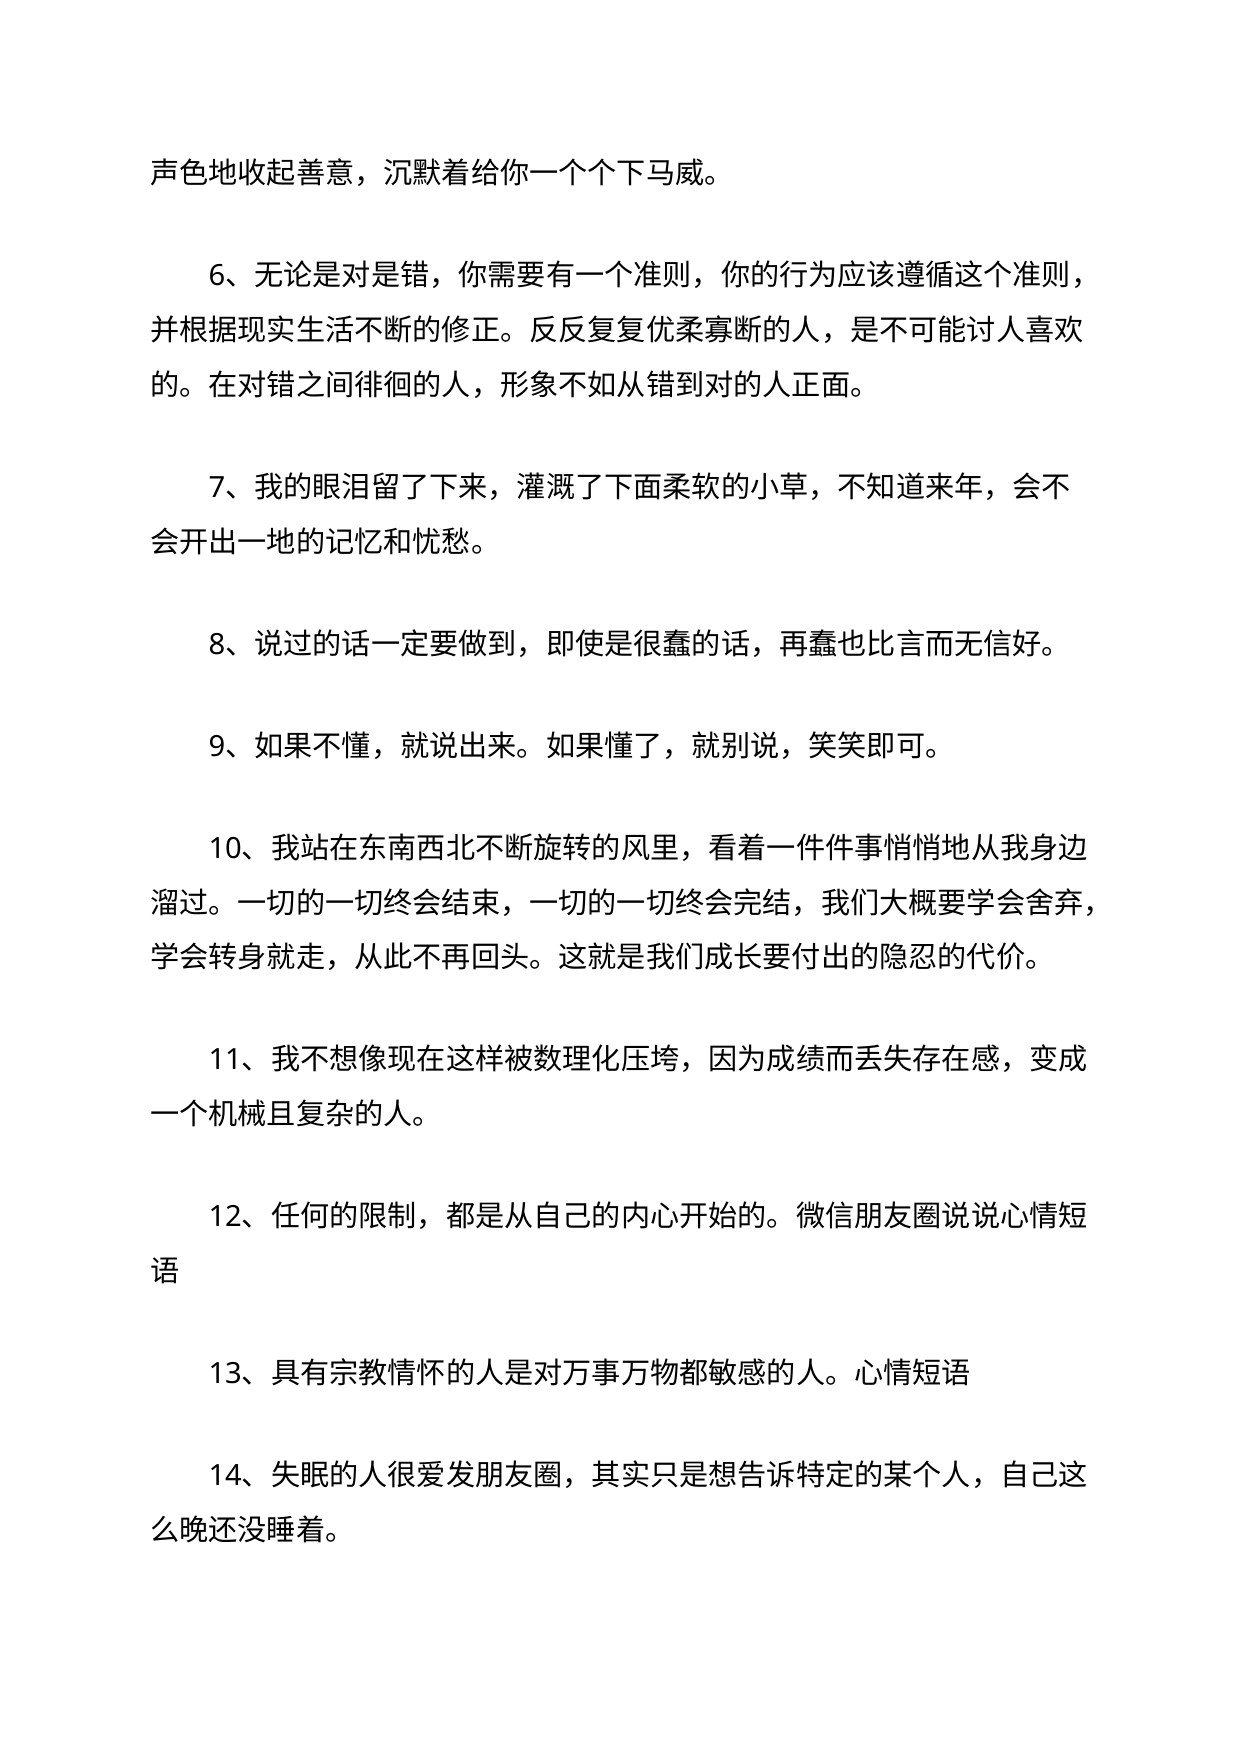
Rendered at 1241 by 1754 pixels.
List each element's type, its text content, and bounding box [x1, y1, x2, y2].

text 6、无论是对是错，你需要有一个准则，你的行为应该遵循这个准则，并根据现实生活不断的修正。反反复复优柔寡断的人，是不可能讨人喜欢的。在对错之间徘徊的人，形象不如从错到对的人正面。 [150, 252, 1090, 404]
text 14、失眠的人很爱发朋友圈，其实只是想告诉特定的某个人，自己这么晚还没睡着。 [150, 1451, 1090, 1549]
text 12、任何的限制，都是从自己的内心开始的。微信朋友圈说说心情短语 [150, 1193, 1090, 1290]
text 9、如果不懂，就说出来。如果懂了，就别说，笑笑即可。 [150, 722, 1090, 764]
text 8、说过的话一定要做到，即使是很蠢的话，再蠢也比言而无信好。 [150, 620, 1090, 663]
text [150, 150, 1090, 192]
text 10、我站在东南西北不断旋转的风里，看着一件件事悄悄地从我身边溜过。一切的一切终会结束，一切的一切终会完结，我们大概要学会舍弃，学会转身就走，从此不再回头。这就是我们成长要付出的隐忍的代价。 [150, 824, 1090, 976]
text 11、我不想像现在这样被数理化压垮，因为成绩而丢失存在感，变成一个机械且复杂的人。 [150, 1036, 1090, 1133]
text 13、具有宗教情怀的人是对万事万物都敏感的人。心情短语 [150, 1349, 1090, 1392]
text 7、我的眼泪留了下来，灌溉了下面柔软的小草，不知道来年，会不会开出一地的记忆和忧愁。 [150, 463, 1090, 561]
